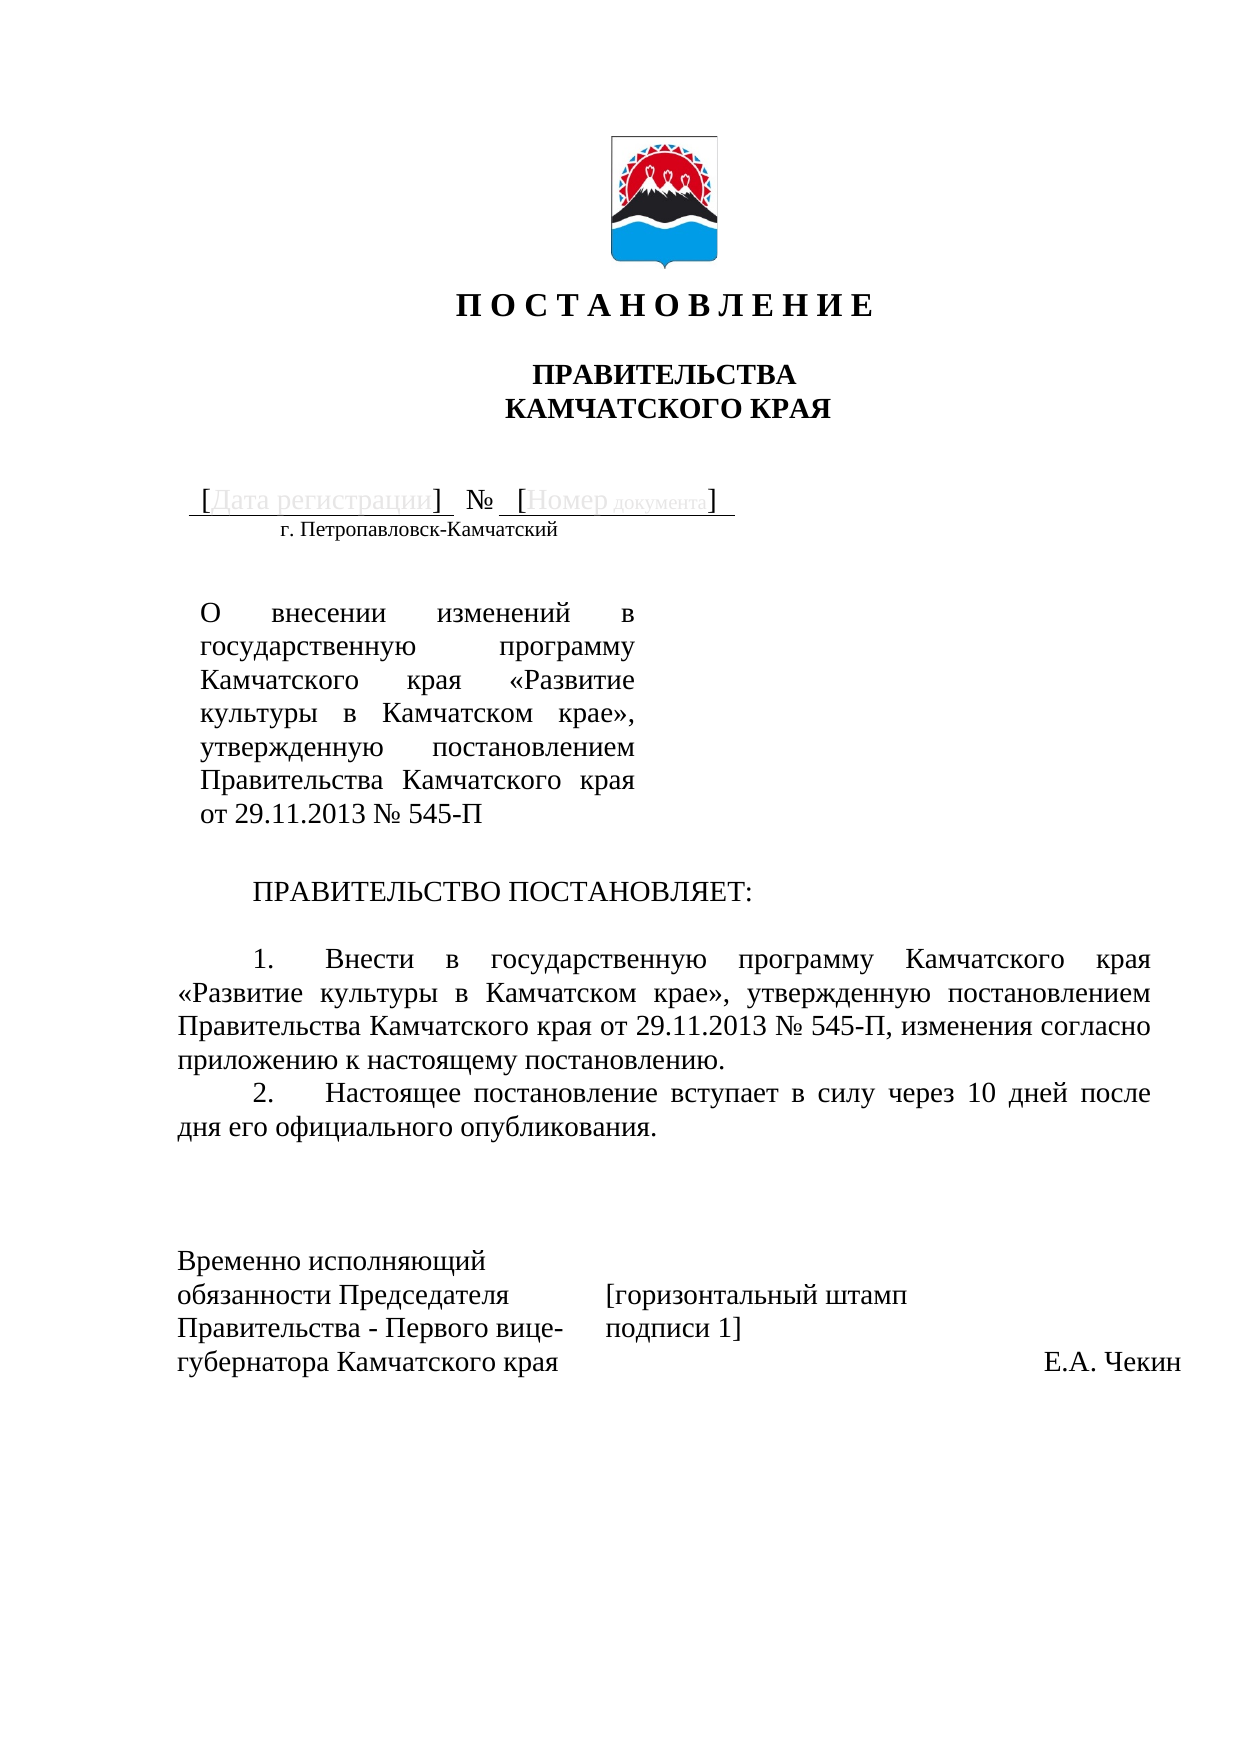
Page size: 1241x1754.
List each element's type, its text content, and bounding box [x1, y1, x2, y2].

text ПРАВИТЕЛЬСТВА [177, 357, 1152, 391]
table_header № [454, 482, 498, 515]
text КАМЧАТСКОГО КРАЯ [177, 391, 1152, 424]
text 2. Настоящее постановление вступает в силу через 10 дней после дня его официального опубликования. [177, 1076, 1152, 1143]
table_header Е.А. Чекин [912, 1243, 1196, 1445]
table_header [Номер документа] [499, 482, 735, 515]
table_header О внесении изменений в государственную программу Камчатского края «Развитие культуры в Камчатском крае», утвержденную постановлением Правительства Камчатского края от 29.11.2013 № 545-П [189, 584, 646, 841]
table_header [горизонтальный штамп подписи 1] [605, 1243, 912, 1445]
text ПРАВИТЕЛЬСТВО ПОСТАНОВЛЯЕТ: [177, 874, 1152, 908]
picture [611, 254, 718, 269]
picture [611, 136, 718, 241]
text 1. Внести в государственную программу Камчатского края «Развитие культуры в Камчатском крае», утвержденную постановлением Правительства Камчатского края от 29.11.2013 № 545-П, изменения согласно приложению к настоящему постановлению. [177, 941, 1152, 1076]
table_header Временно исполняющий обязанности Председателя Правительства - Первого вице-губернатора Камчатского края [174, 1243, 605, 1445]
text г. Петропавловск-Камчатский [177, 516, 1152, 559]
table_header [Дата регистрации] [189, 482, 454, 515]
text П О С Т А Н О В Л Е Н И Е [177, 285, 1152, 324]
